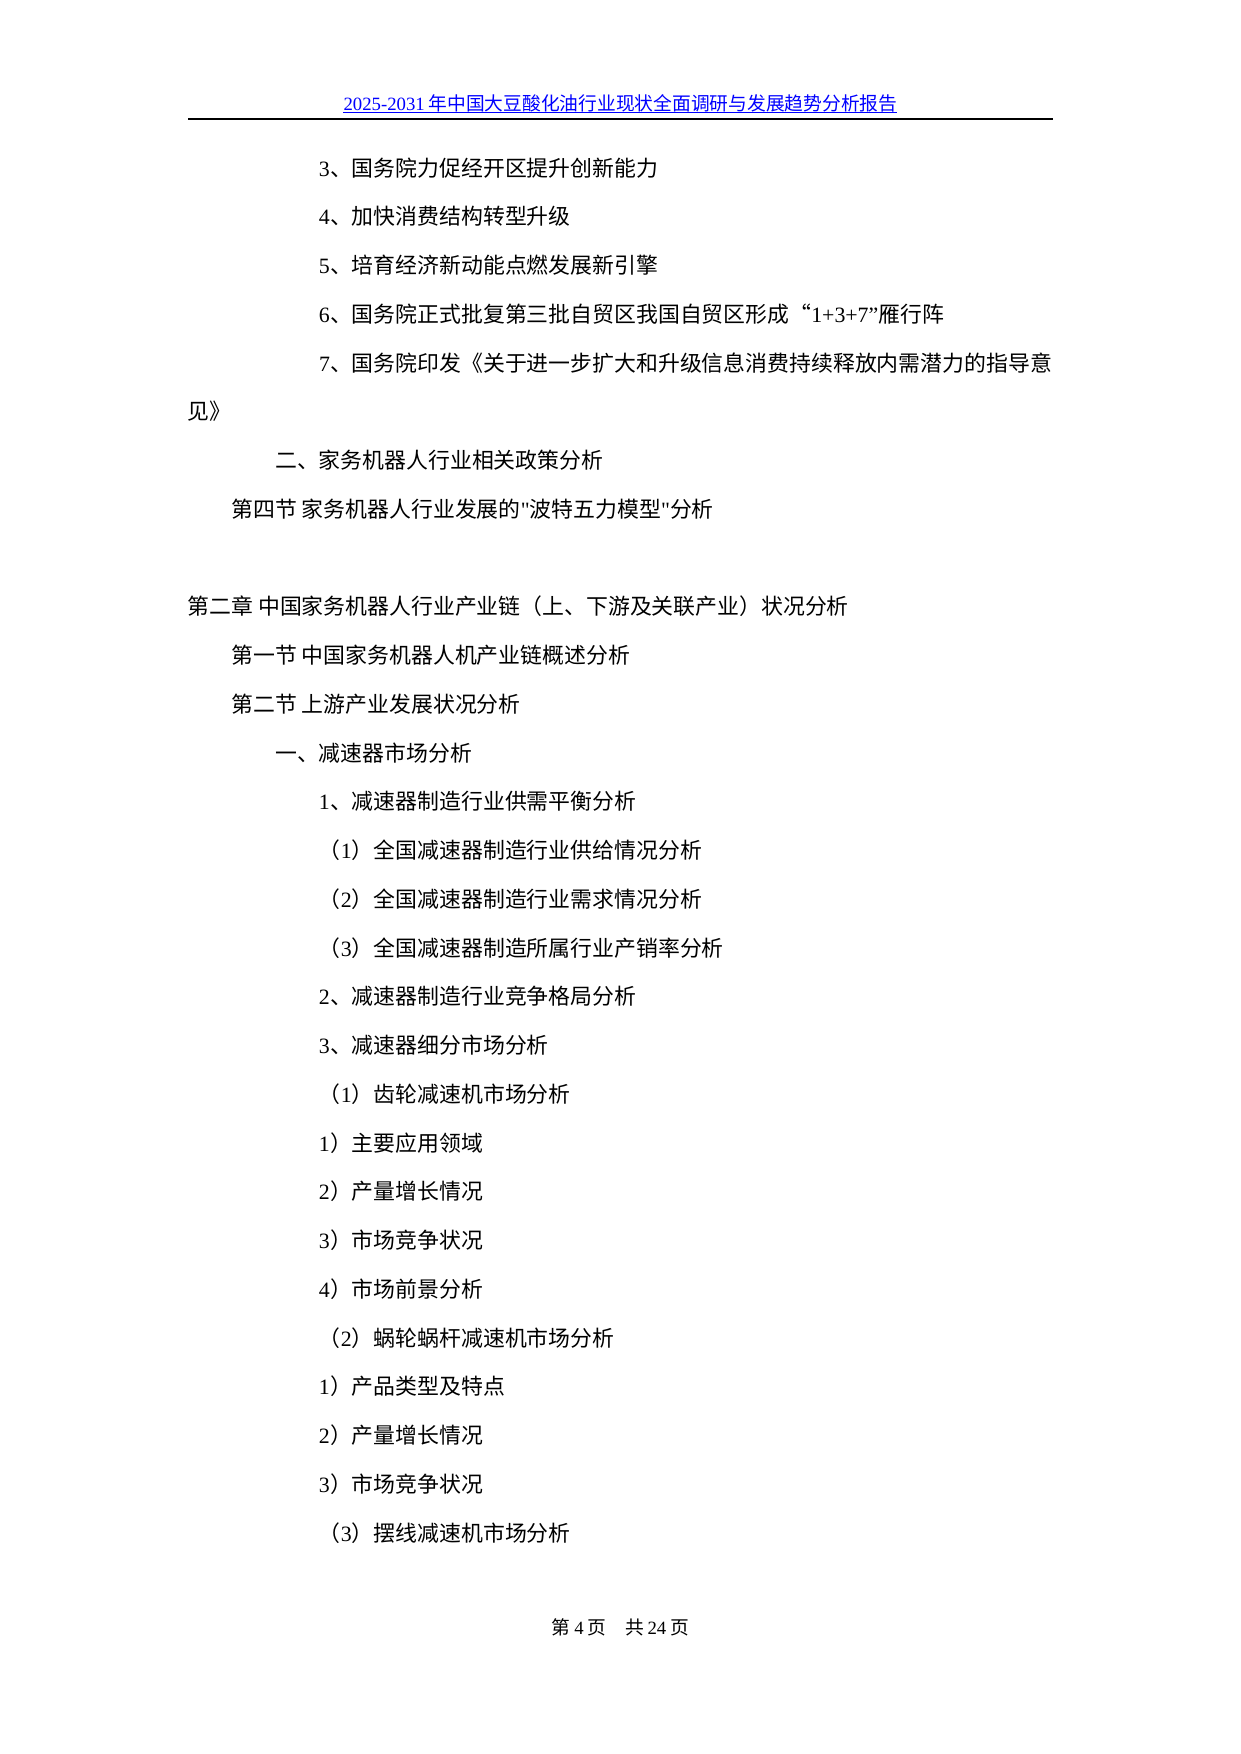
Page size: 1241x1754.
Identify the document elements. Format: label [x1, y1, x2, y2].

text [187, 150, 1053, 1548]
